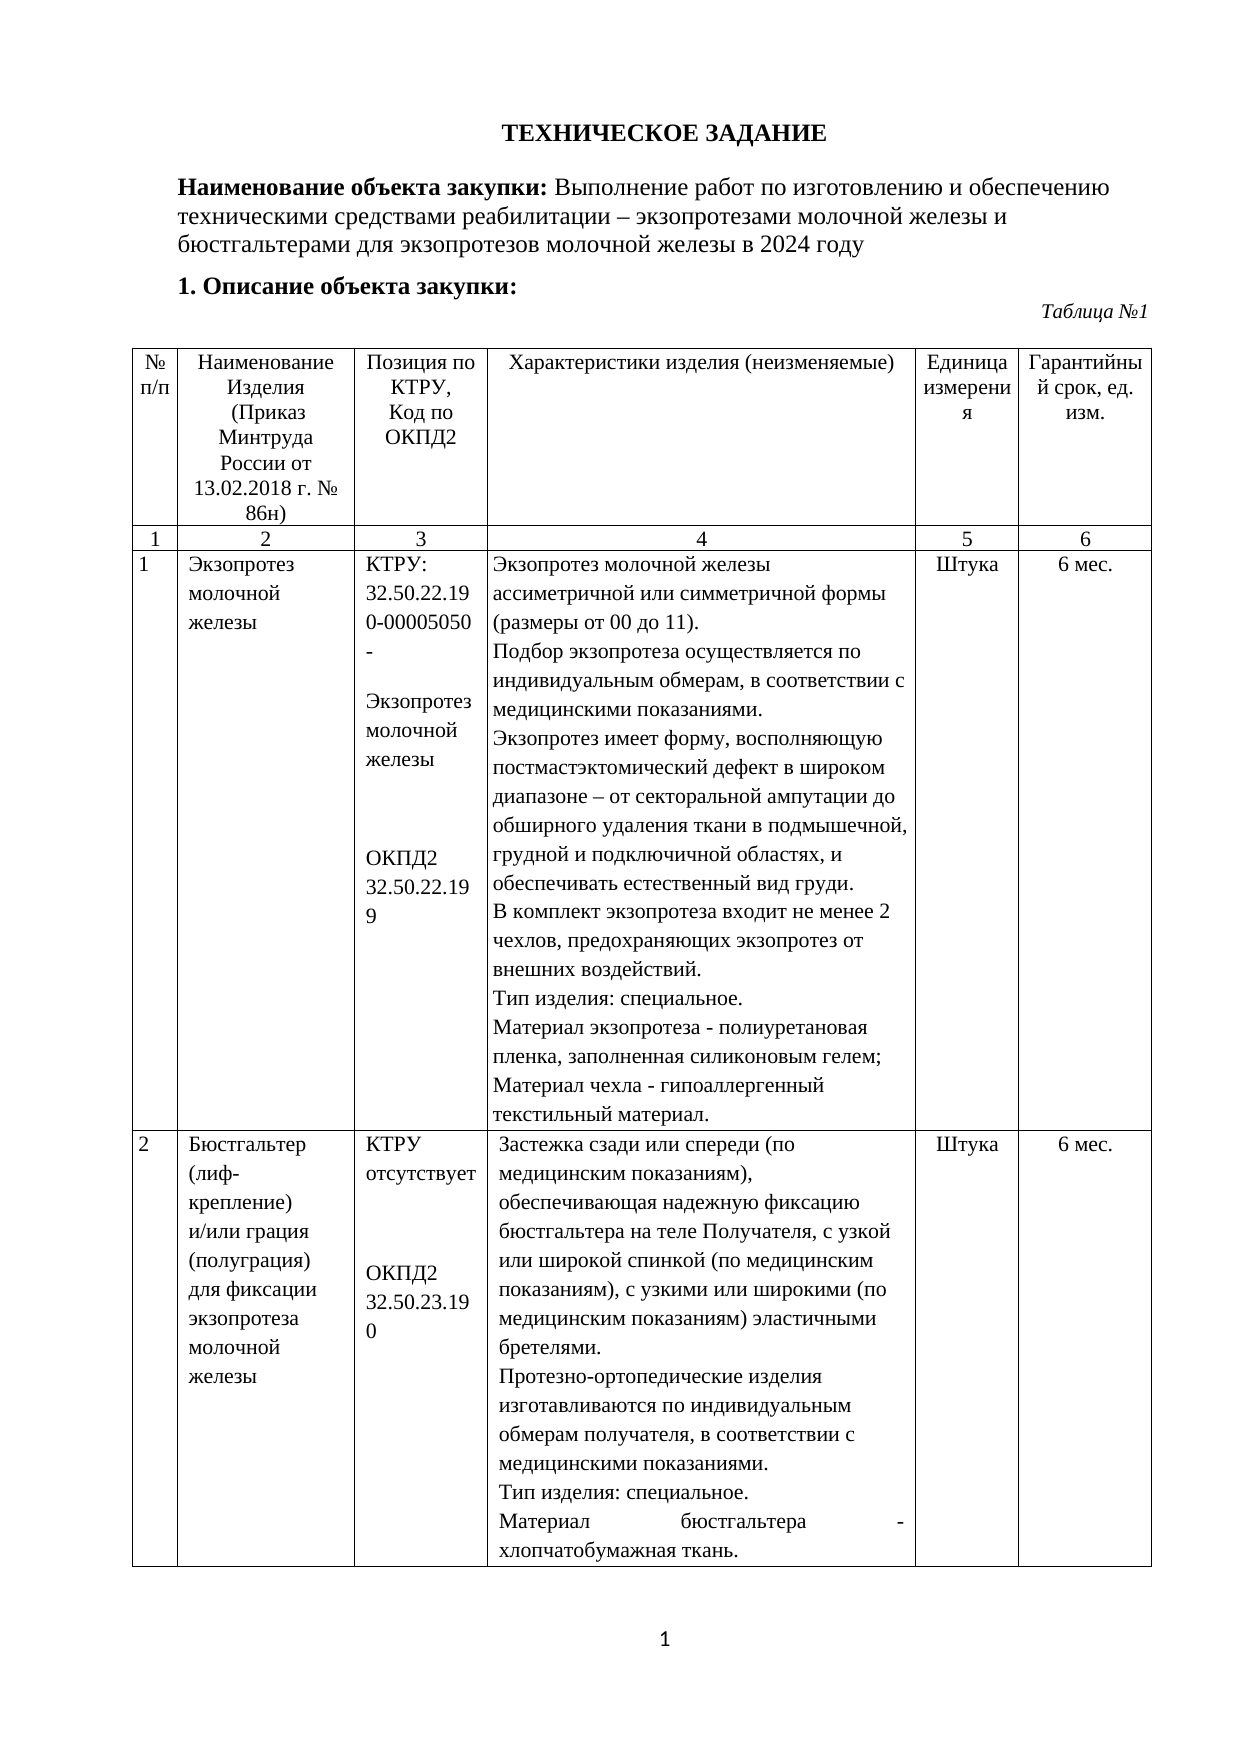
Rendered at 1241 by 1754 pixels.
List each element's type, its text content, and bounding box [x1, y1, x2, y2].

table_cell Экзопротез молочной железы [178, 551, 354, 1130]
table_cell 1 [133, 526, 177, 550]
table_cell 6 мес. [1019, 551, 1151, 1130]
table_cell Штука [916, 551, 1018, 1130]
table_cell 4 [488, 526, 915, 550]
table_cell 6 [1019, 526, 1151, 550]
text 1. Описание объекта закупки: [177, 271, 1152, 299]
table_cell Бюстгальтер (лиф-крепление) и/или грация (полуграция) для фиксации экзопротеза молочной железы [178, 1131, 354, 1566]
table_header Гарантийный срок, ед. изм. [1019, 349, 1151, 525]
text Таблица №1 [177, 299, 1152, 323]
table_cell 2 [133, 1131, 177, 1566]
table_cell 3 [355, 526, 487, 550]
table_cell 2 [178, 526, 354, 550]
table_cell Застежка сзади или спереди (по медицинским показаниям), обеспечивающая надежную фиксацию бюстгальтера на теле Получателя, с узкой или широкой спинкой (по медицинским показаниям), с узкими или широкими (по медицинским показаниям) эластичными бретелями. Протезно-ортопедические изделия изготавливаются по индивидуальным обмерам получателя, в соответствии с медицинскими показаниями. Тип изделия: специальное. Материал бюстгальтера - хлопчатобумажная ткань. [488, 1131, 915, 1566]
text Наименование объекта закупки: Выполнение работ по изготовлению и обеспечению техническими средствами реабилитации – экзопротезами молочной железы и бюстгальтерами для экзопротезов молочной железы в 2024 году [177, 172, 1152, 258]
table_cell 5 [916, 526, 1018, 550]
table_header Единица измерения [916, 349, 1018, 525]
table_cell Штука [916, 1131, 1018, 1566]
text ТЕХНИЧЕСКОЕ ЗАДАНИЕ [177, 118, 1152, 147]
table_cell КТРУ отсутствует ОКПД2 32.50.23.190 [355, 1131, 487, 1566]
table_header Наименование Изделия (Приказ Минтруда России от 13.02.2018 г. № 86н) [178, 349, 354, 525]
table_cell 6 мес. [1019, 1131, 1151, 1566]
table_cell 1 [133, 551, 177, 1130]
table_header Характеристики изделия (неизменяемые) [488, 349, 915, 525]
table_header № п/п [133, 349, 177, 525]
table_cell КТРУ: 32.50.22.190-00005050 - Экзопротез молочной железы ОКПД2 32.50.22.199 [355, 551, 487, 1130]
table_cell Экзопротез молочной железы ассиметричной или симметричной формы (размеры от 00 до 11). Подбор экзопротеза осуществляется по индивидуальным обмерам, в соответствии с медицинскими показаниями. Экзопротез имеет форму, восполняющую постмастэктомический дефект в широком диапазоне – от секторальной ампутации до обширного удаления ткани в подмышечной, грудной и подключичной областях, и обеспечивать естественный вид груди. В комплект экзопротеза входит не менее 2 чехлов, предохраняющих экзопротез от внешних воздействий. Тип изделия: специальное. Материал экзопротеза - полиуретановая пленка, заполненная силиконовым гелем; Материал чехла - гипоаллергенный текстильный материал. [488, 551, 915, 1130]
table_header Позиция по КТРУ, Код по ОКПД2 [355, 349, 487, 525]
